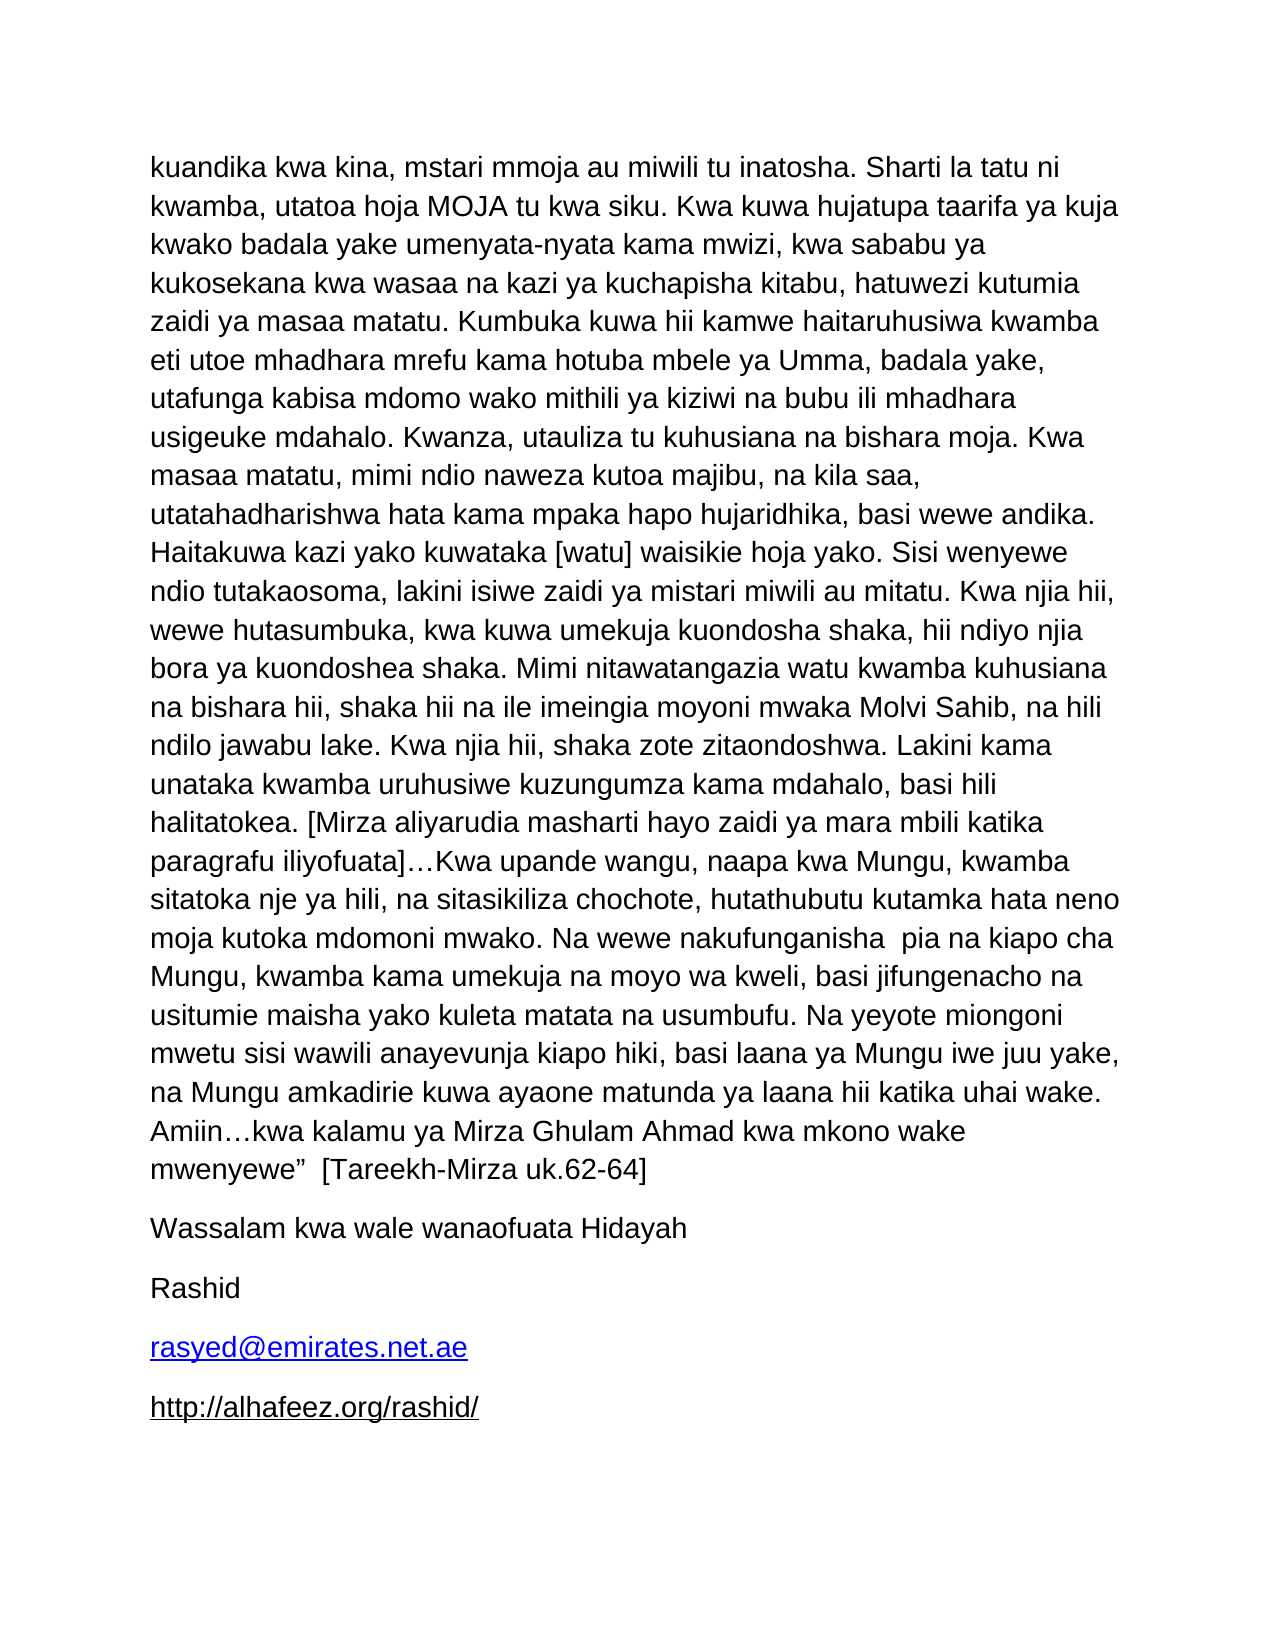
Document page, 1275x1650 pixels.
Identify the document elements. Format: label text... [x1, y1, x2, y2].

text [150, 150, 1125, 1186]
text Rashid [150, 1271, 1125, 1304]
text rasyed@emirates.net.ae [150, 1330, 1125, 1364]
text Wassalam kwa wale wanaofuata Hidayah [150, 1211, 1125, 1245]
text http://alhafeez.org/rashid/ [150, 1389, 1125, 1423]
